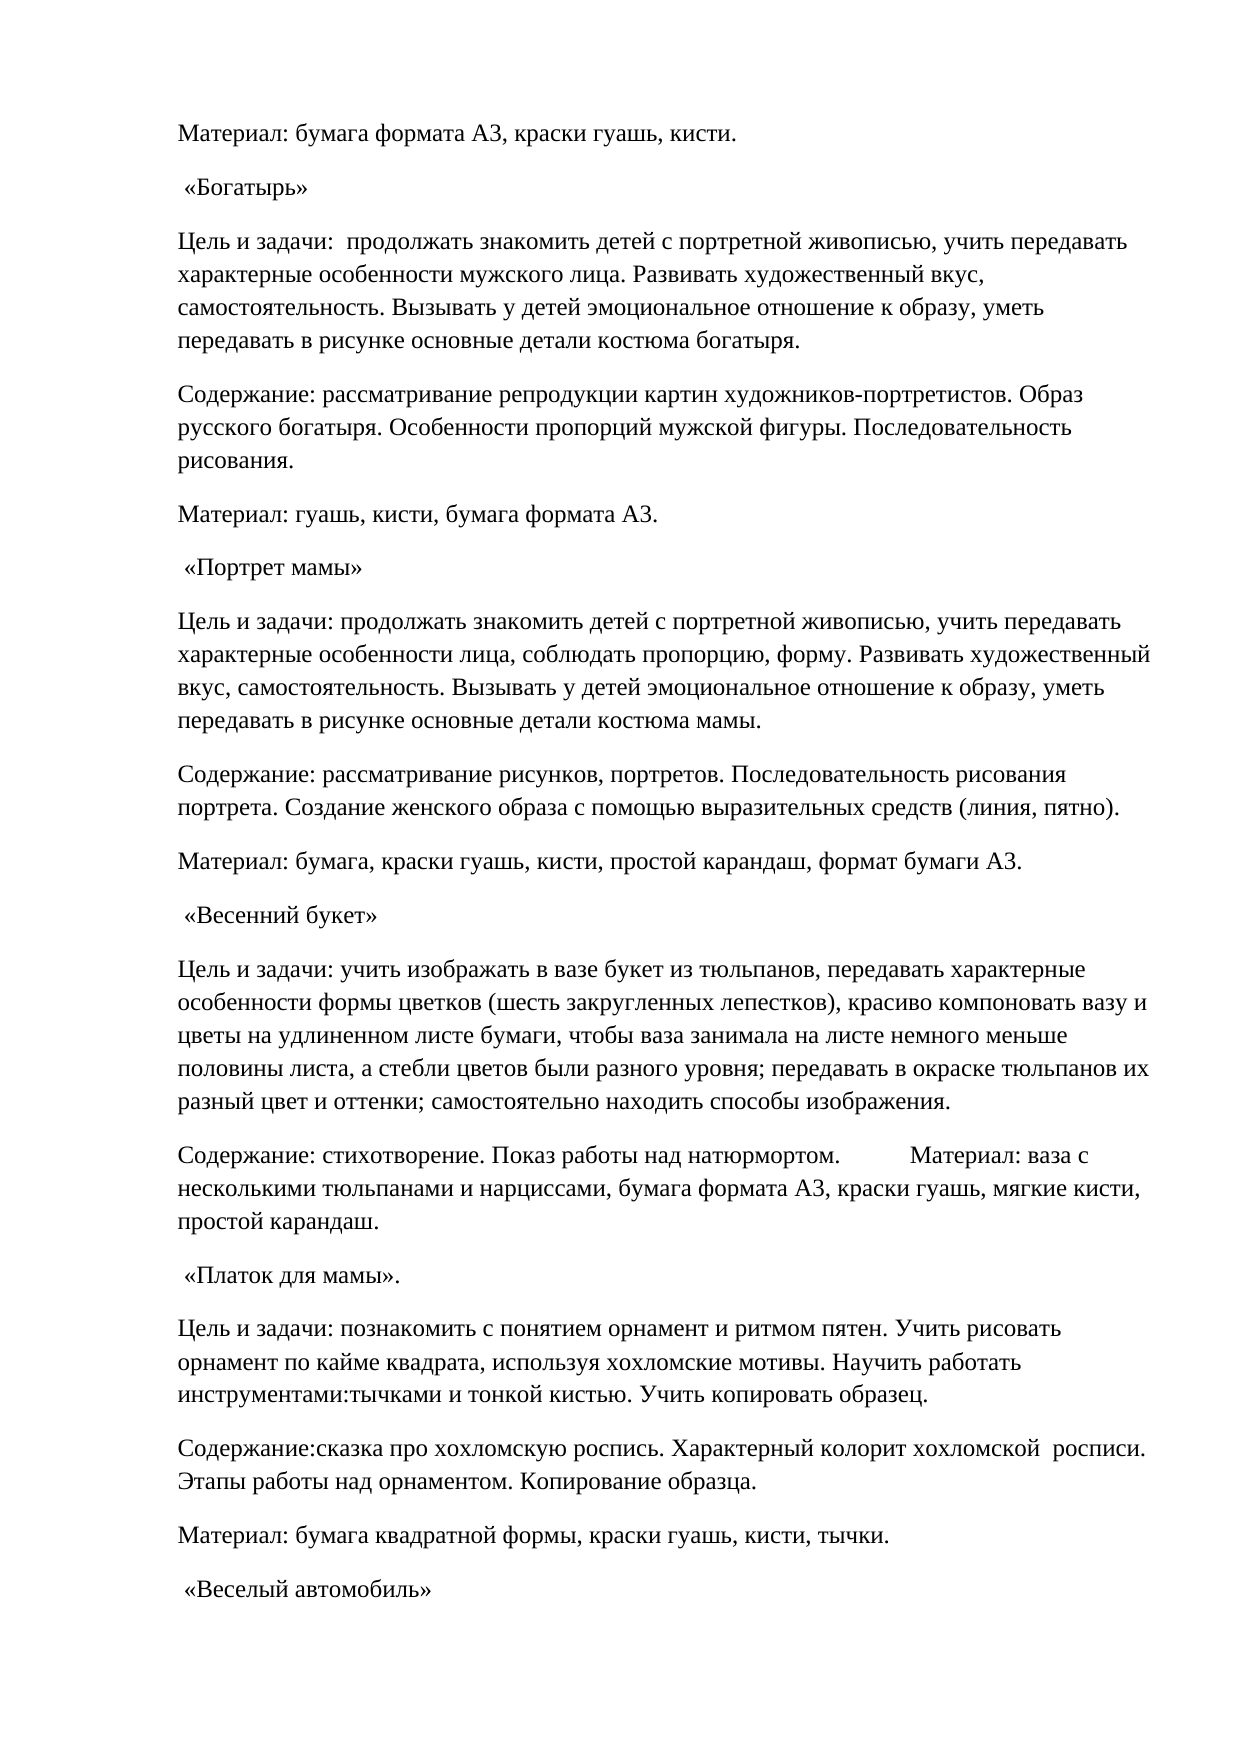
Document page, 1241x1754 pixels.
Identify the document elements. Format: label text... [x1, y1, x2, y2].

text Цель и задачи: познакомить с понятием орнамент и ритмом пятен. Учить рисовать орнамент по кайме квадрата, используя хохломские мотивы. Научить работать инструментами:тычками и тонкой кистью. Учить копировать образец. [177, 1313, 1152, 1408]
text Цель и задачи: учить изображать в вазе букет из тюльпанов, передавать характерные особенности формы цветков (шесть закругленных лепестков), красиво компоновать вазу и цветы на удлиненном листе бумаги, чтобы ваза занимала на листе немного меньше половины листа, а стебли цветов были разного уровня; передавать в окраске тюльпанов их разный цвет и оттенки; самостоятельно находить способы изображения. [177, 954, 1152, 1115]
text Материал: бумага квадратной формы, краски гуашь, кисти, тычки. [177, 1520, 1152, 1549]
text «Веселый автомобиль» [177, 1574, 1152, 1603]
text «Платок для мамы». [177, 1260, 1152, 1288]
text Содержание: рассматривание репродукции картин художников-портретистов. Образ русского богатыря. Особенности пропорций мужской фигуры. Последовательность рисования. [177, 379, 1152, 473]
text Содержание: рассматривание рисунков, портретов. Последовательность рисования портрета. Создание женского образа с помощью выразительных средств (линия, пятно). [177, 759, 1152, 821]
text Содержание:сказка про хохломскую роспись. Характерный колорит хохломской росписи. Этапы работы над орнаментом. Копирование образца. [177, 1433, 1152, 1495]
text Цель и задачи: продолжать знакомить детей с портретной живописью, учить передавать характерные особенности мужского лица. Развивать художественный вкус, самостоятельность. Вызывать у детей эмоциональное отношение к образу, уметь передавать в рисунке основные детали костюма богатыря. [177, 226, 1152, 354]
text Материал: бумага формата А3, краски гуашь, кисти. [177, 118, 1152, 147]
text Цель и задачи: продолжать знакомить детей с портретной живописью, учить передавать характерные особенности лица, соблюдать пропорцию, форму. Развивать художественный вкус, самостоятельность. Вызывать у детей эмоциональное отношение к образу, уметь передавать в рисунке основные детали костюма мамы. [177, 606, 1152, 734]
text Материал: гуашь, кисти, бумага формата А3. [177, 499, 1152, 527]
text «Богатырь» [177, 172, 1152, 201]
text «Весенний букет» [177, 900, 1152, 929]
text Материал: бумага, краски гуашь, кисти, простой карандаш, формат бумаги А3. [177, 846, 1152, 875]
text Содержание: стихотворение. Показ работы над натюрмортом. Материал: ваза с несколькими тюльпанами и нарциссами, бумага формата А3, краски гуашь, мягкие кисти, простой карандаш. [177, 1140, 1152, 1234]
text «Портрет мамы» [177, 552, 1152, 581]
